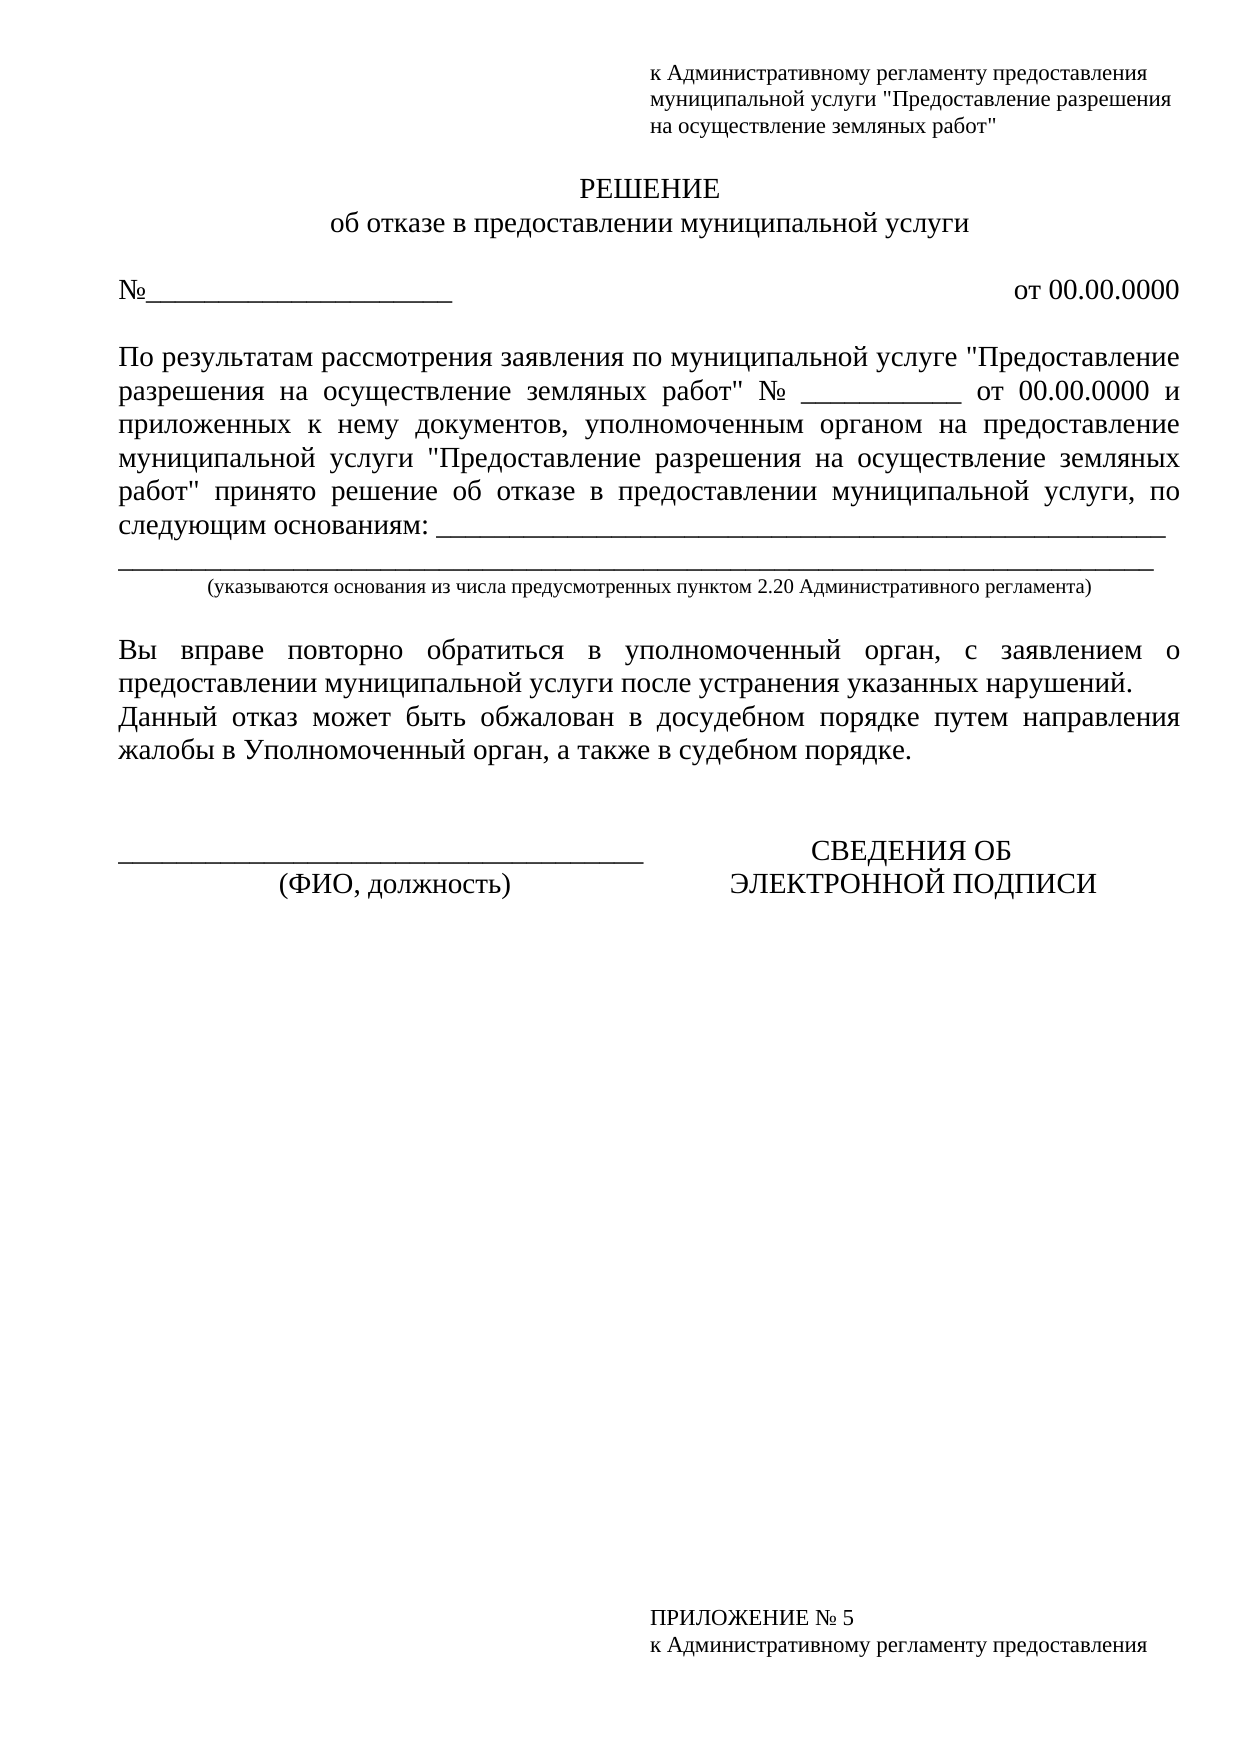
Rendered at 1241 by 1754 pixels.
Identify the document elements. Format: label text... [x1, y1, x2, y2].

text (указываются основания из числа предусмотренных пунктом 2.20 Административного регламента) [118, 574, 1181, 598]
text РЕШЕНИЕ [118, 172, 1181, 205]
text ____________________________________ СВЕДЕНИЯ ОБ [118, 833, 1181, 867]
text об отказе в предоставлении муниципальной услуги [118, 205, 1181, 239]
text №_____________________ от 00.00.0000 [118, 272, 1181, 306]
text к Административному регламенту предоставления муниципальной услуги "Предоставление разрешения на осуществление земляных работ" [650, 59, 1181, 138]
text (ФИО, должность) ЭЛЕКТРОННОЙ ПОДПИСИ [118, 867, 1181, 900]
text Данный отказ может быть обжалован в досудебном порядке путем направления жалобы в Уполномоченный орган, а также в судебном порядке. [118, 699, 1181, 766]
text ПРИЛОЖЕНИЕ № 5 [650, 1604, 1181, 1631]
text Вы вправе повторно обратиться в уполномоченный орган, с заявлением о предоставлении муниципальной услуги после устранения указанных нарушений. [118, 632, 1181, 699]
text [650, 1631, 1181, 1657]
text По результатам рассмотрения заявления по муниципальной услуге "Предоставление разрешения на осуществление земляных работ" № ___________ от 00.00.0000 и приложенных к нему документов, уполномоченным органом на предоставление муниципальной услуги "Предоставление разрешения на осуществление земляных работ" принято решение об отказе в предоставлении муниципальной услуги, по следующим основаниям: __________________________________________________ [118, 339, 1181, 541]
text _______________________________________________________________________ [118, 541, 1181, 574]
